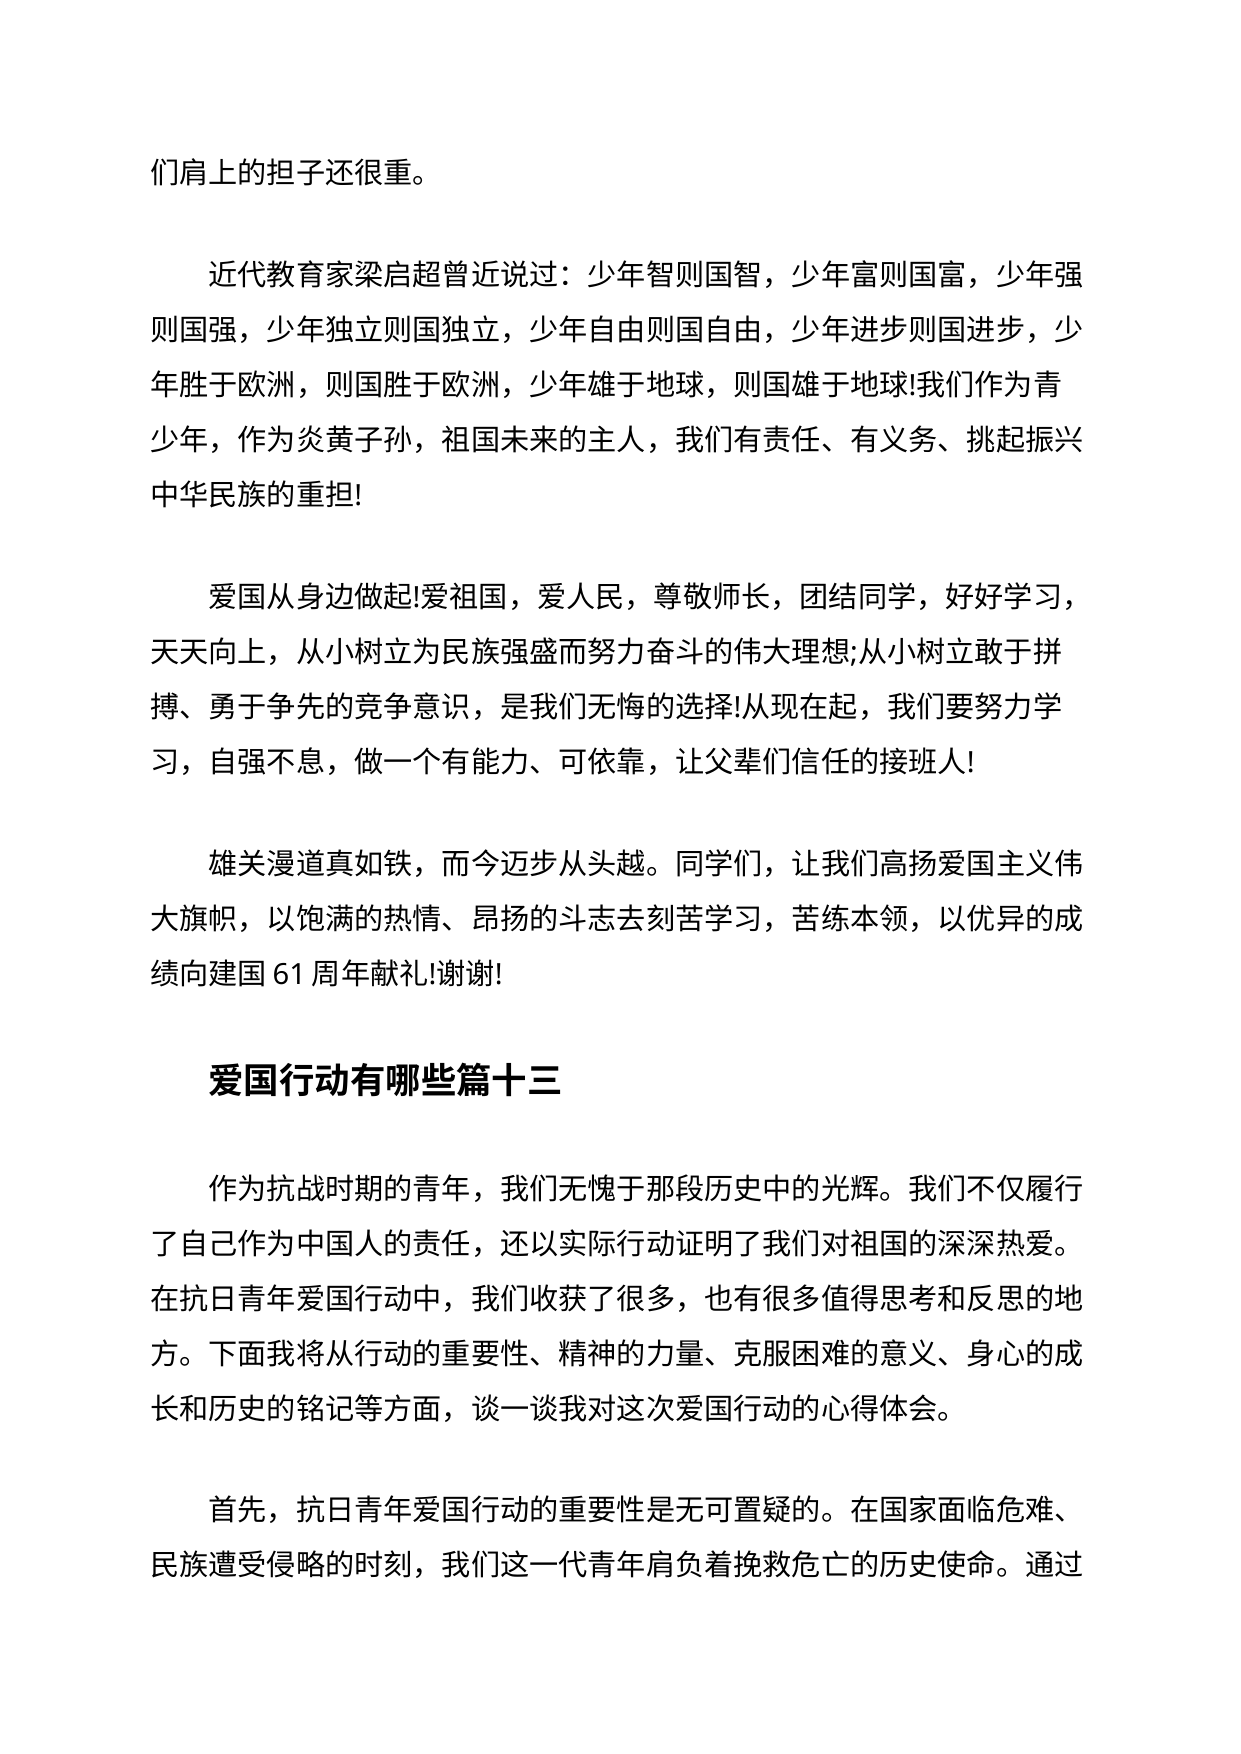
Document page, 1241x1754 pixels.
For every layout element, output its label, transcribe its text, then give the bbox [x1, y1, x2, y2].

text 爱国从身边做起!爱祖国，爱人民，尊敬师长，团结同学，好好学习，天天向上，从小树立为民族强盛而努力奋斗的伟大理想;从小树立敢于拼搏、勇于争先的竞争意识，是我们无悔的选择!从现在起，我们要努力学习，自强不息，做一个有能力、可依靠，让父辈们信任的接班人! [150, 573, 1090, 781]
text 近代教育家梁启超曾近说过：少年智则国智，少年富则国富，少年强则国强，少年独立则国独立，少年自由则国自由，少年进步则国进步，少年胜于欧洲，则国胜于欧洲，少年雄于地球，则国雄于地球!我们作为青少年，作为炎黄子孙，祖国未来的主人，我们有责任、有义务、挑起振兴中华民族的重担! [150, 252, 1090, 514]
text 爱国行动有哪些篇十三 [150, 1052, 1090, 1103]
text 雄关漫道真如铁，而今迈步从头越。同学们，让我们高扬爱国主义伟大旗帜，以饱满的热情、昂扬的斗志去刻苦学习，苦练本领，以优异的成绩向建国61周年献礼!谢谢! [150, 840, 1090, 993]
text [150, 1487, 1090, 1584]
text 作为抗战时期的青年，我们无愧于那段历史中的光辉。我们不仅履行了自己作为中国人的责任，还以实际行动证明了我们对祖国的深深热爱。在抗日青年爱国行动中，我们收获了很多，也有很多值得思考和反思的地方。下面我将从行动的重要性、精神的力量、克服困难的意义、身心的成长和历史的铭记等方面，谈一谈我对这次爱国行动的心得体会。 [150, 1166, 1090, 1427]
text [150, 150, 1090, 192]
